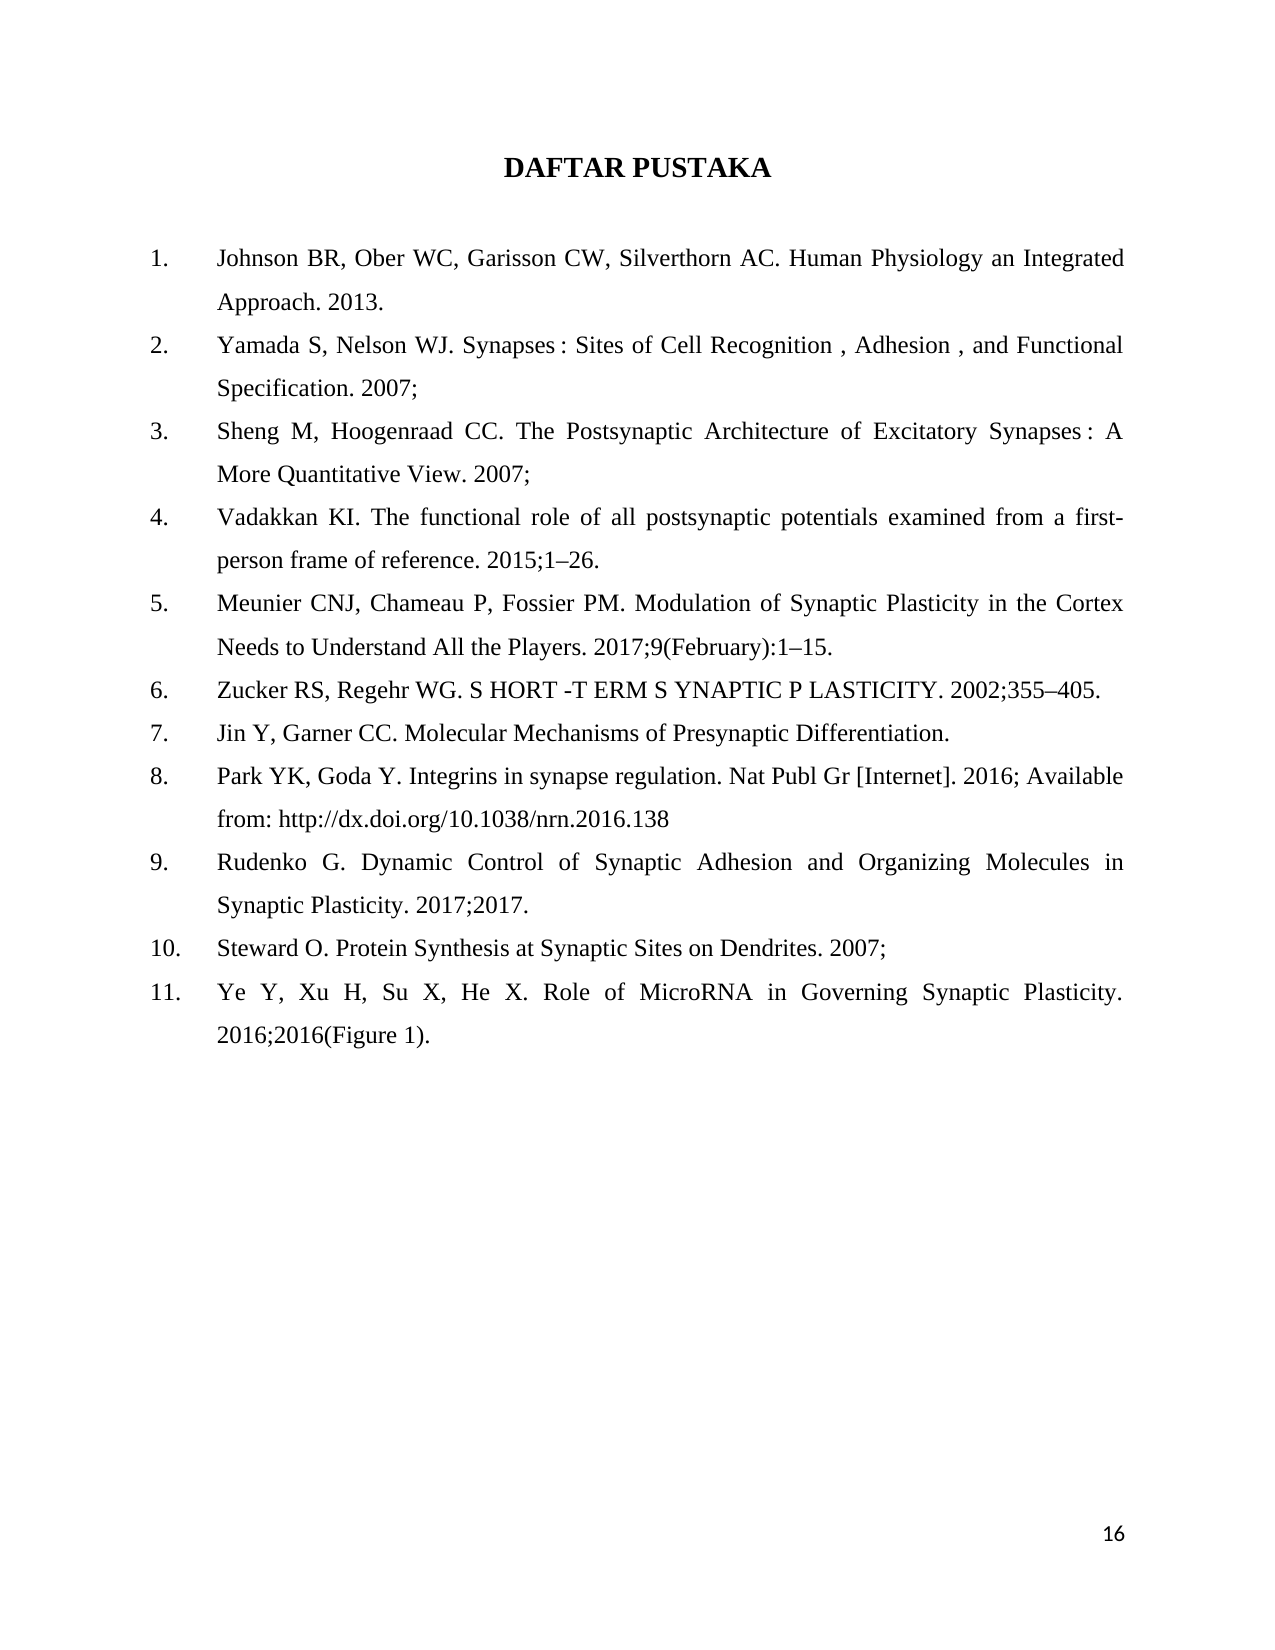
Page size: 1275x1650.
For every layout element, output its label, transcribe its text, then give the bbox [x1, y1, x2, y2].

text DAFTAR PUSTAKA [150, 150, 1125, 183]
text 4. Vadakkan KI. The functional role of all postsynaptic potentials examined from a first-person frame of reference. 2015;1–26. [150, 502, 1125, 574]
text 10. Steward O. Protein Synthesis at Synaptic Sites on Dendrites. 2007; [150, 933, 1125, 962]
text 2. Yamada S, Nelson WJ. Synapses : Sites of Cell Recognition , Adhesion , and Functional Specification. 2007; [150, 330, 1125, 402]
text 1. Johnson BR, Ober WC, Garisson CW, Silverthorn AC. Human Physiology an Integrated Approach. 2013. [150, 243, 1125, 315]
text 6. Zucker RS, Regehr WG. S HORT -T ERM S YNAPTIC P LASTICITY. 2002;355–405. [150, 675, 1125, 703]
text 3. Sheng M, Hoogenraad CC. The Postsynaptic Architecture of Excitatory Synapses : A More Quantitative View. 2007; [150, 416, 1125, 488]
text 5. Meunier CNJ, Chameau P, Fossier PM. Modulation of Synaptic Plasticity in the Cortex Needs to Understand All the Players. 2017;9(February):1–15. [150, 588, 1125, 660]
text 8. Park YK, Goda Y. Integrins in synapse regulation. Nat Publ Gr [Internet]. 2016; Available from: http://dx.doi.org/10.1038/nrn.2016.138 [150, 761, 1125, 833]
text 7. Jin Y, Garner CC. Molecular Mechanisms of Presynaptic Differentiation. [150, 718, 1125, 747]
text 9. Rudenko G. Dynamic Control of Synaptic Adhesion and Organizing Molecules in Synaptic Plasticity. 2017;2017. [150, 847, 1125, 919]
text 11. Ye Y, Xu H, Su X, He X. Role of MicroRNA in Governing Synaptic Plasticity. 2016;2016(Figure 1). [150, 977, 1125, 1048]
